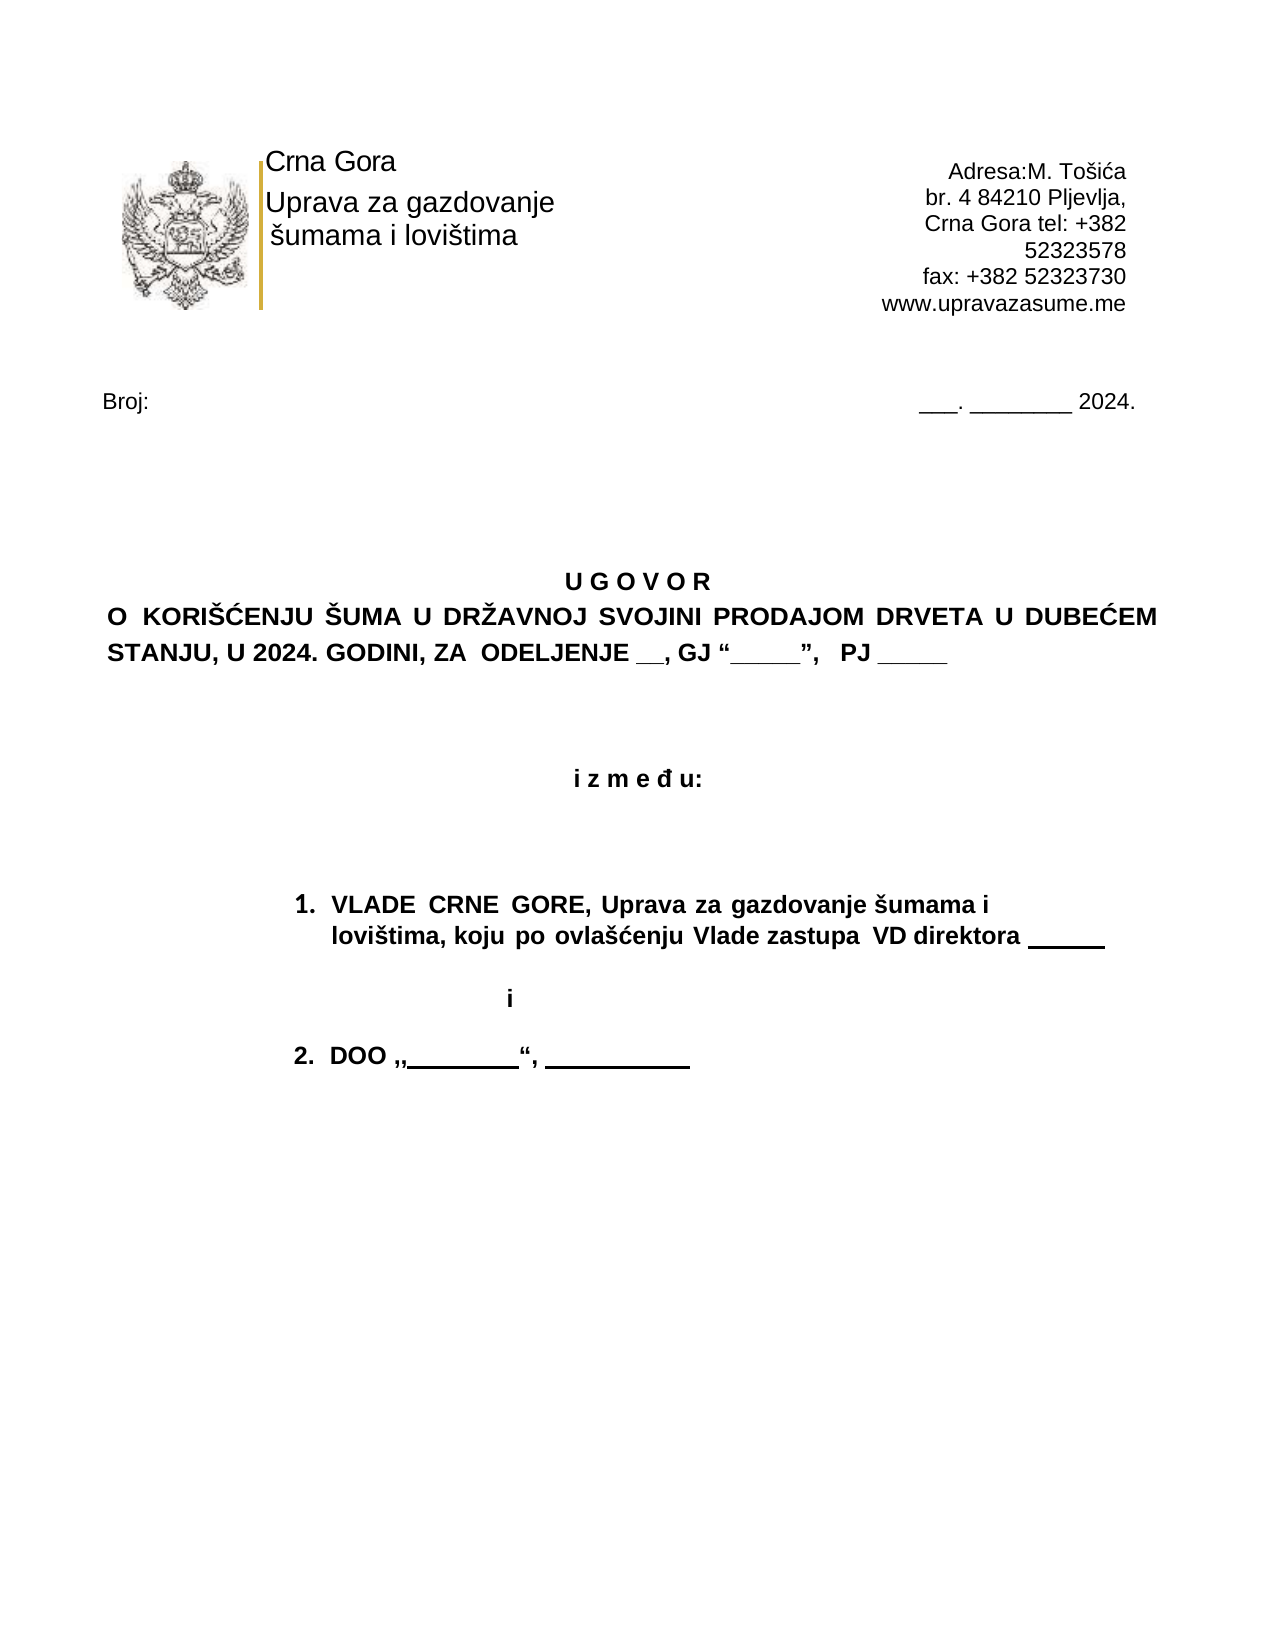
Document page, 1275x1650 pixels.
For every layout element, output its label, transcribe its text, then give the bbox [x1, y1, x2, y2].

text fax: +382 52323730 [871, 263, 1126, 289]
text www.upravazasume.me [871, 289, 1126, 316]
list VLADE CRNE GORE, Uprava za gazdovanje šumama i lovištima, koju po ovlašćenju Vlade zastupa VD direktora [294, 885, 1111, 950]
text Uprava za gazdovanje šumama i lovištima [265, 185, 632, 252]
text i [102, 984, 918, 1012]
text Crna Gora [265, 144, 634, 178]
text U G O V O R [149, 562, 1126, 597]
text Broj: ___. ________ 2024. [102, 388, 1183, 414]
picture [121, 161, 249, 310]
text O KORIŠĆENJU ŠUMA U DRŽAVNOJ SVOJINI PRODAJOM DRVETA U DUBEĆEM STANJU, U 2024. GODINI, ZA ODELJENJE __, GJ “_____”, PJ _____ [107, 597, 1158, 668]
text 2. DOO ,, “, [294, 1041, 1183, 1070]
text i z m e đ u: [149, 764, 1126, 793]
text Adresa:M. Tošića br. 4 84210 Pljevlja, Crna Gora tel: +382 52323578 [891, 158, 1126, 263]
